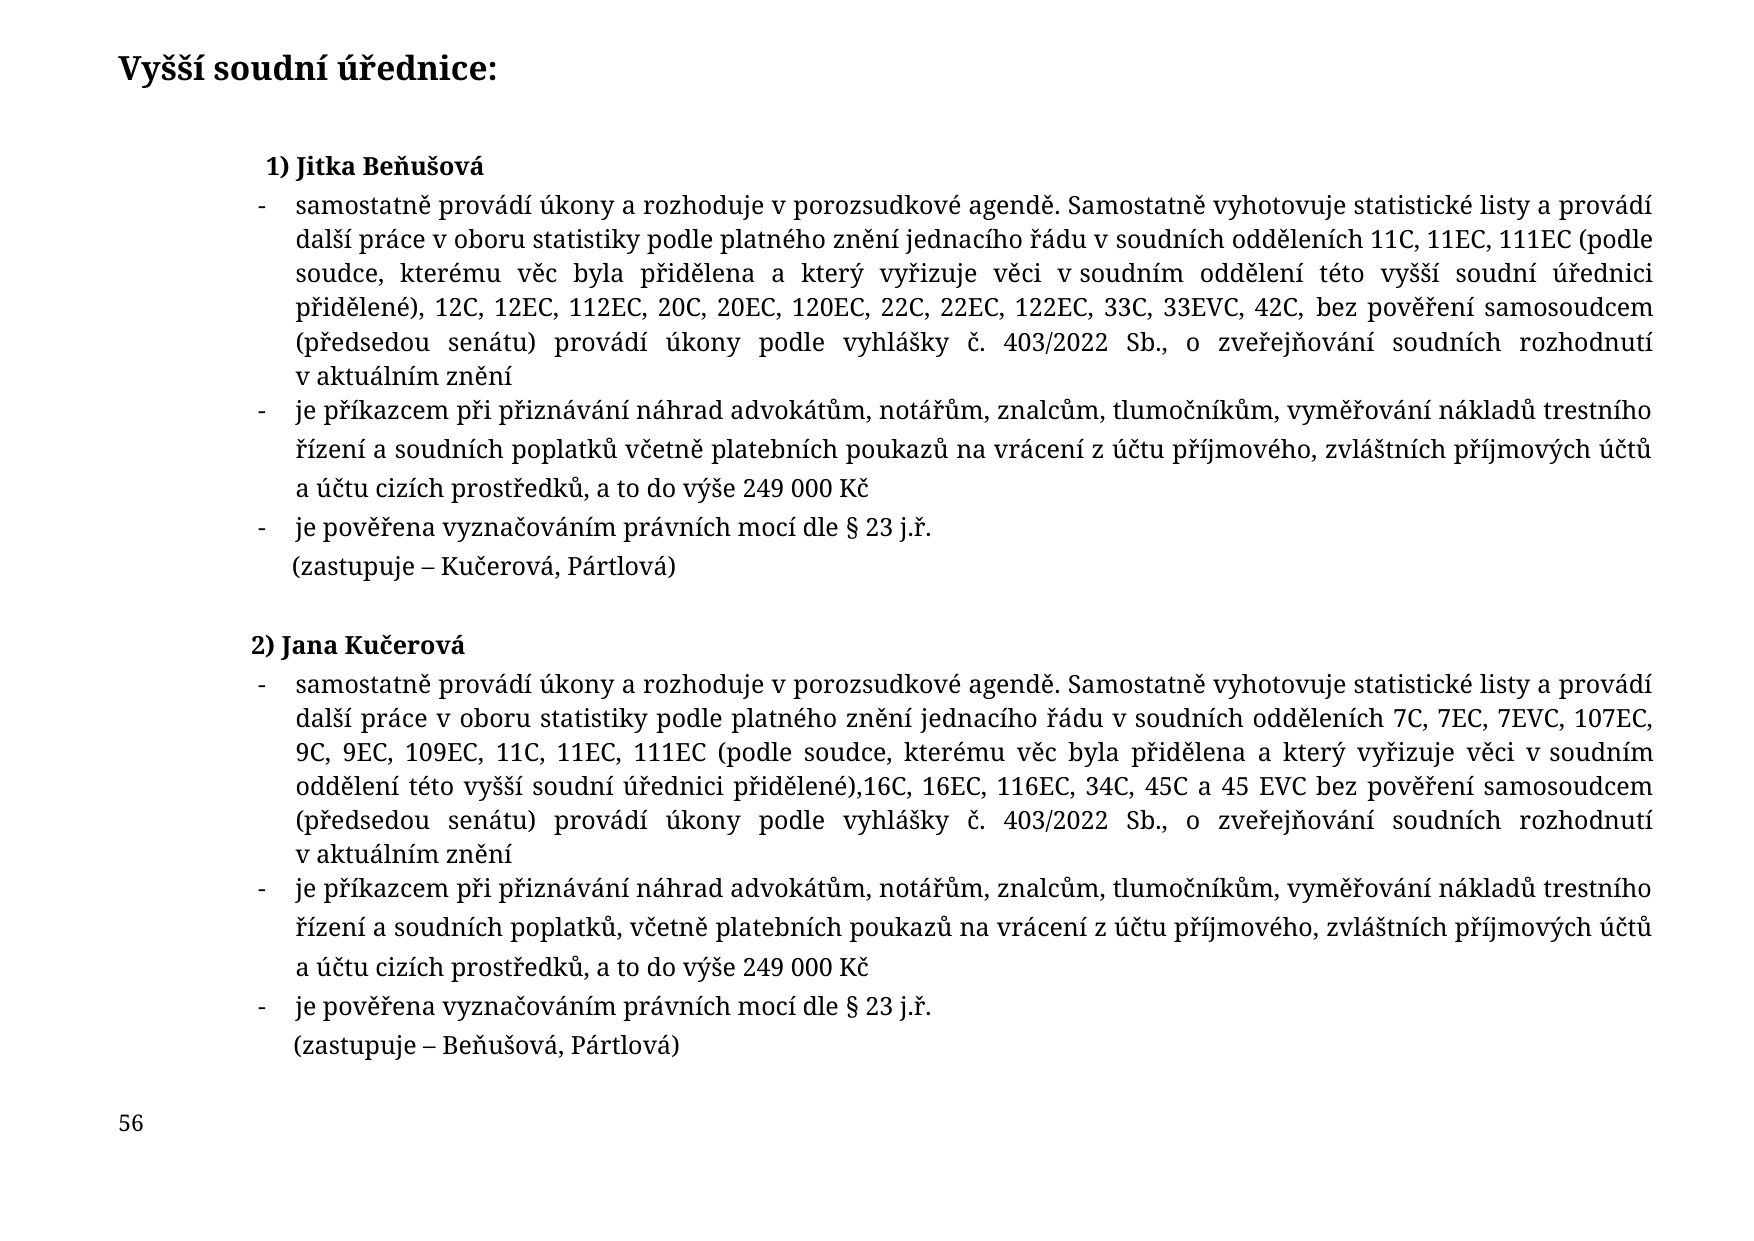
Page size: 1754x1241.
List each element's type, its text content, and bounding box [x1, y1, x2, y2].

text 1) Jitka Beňušová [118, 149, 1654, 183]
list samostatně provádí úkony a rozhoduje v porozsudkové agendě. Samostatně vyhotovuje statistické listy a provádí další práce v oboru statistiky podle platného znění jednacího řádu v soudních odděleních 7C, 7EC, 7EVC, 107EC, 9C, 9EC, 109EC, 11C, 11EC, 111EC (podle soudce, kterému věc byla přidělena a který vyřizuje věci v soudním oddělení této vyšší soudní úřednici přidělené),16C, 16EC, 116EC, 34C, 45C a 45 EVC bez pověření samosoudcem (předsedou senátu) provádí úkony podle vyhlášky č. 403/2022 Sb., o zveřejňování soudních rozhodnutí v aktuálním znění [258, 666, 1654, 871]
list samostatně provádí úkony a rozhoduje v porozsudkové agendě. Samostatně vyhotovuje statistické listy a provádí další práce v oboru statistiky podle platného znění jednacího řádu v soudních odděleních 11C, 11EC, 111EC (podle soudce, kterému věc byla přidělena a který vyřizuje věci v soudním oddělení této vyšší soudní úřednici přidělené), 12C, 12EC, 112EC, 20C, 20EC, 120EC, 22C, 22EC, 122EC, 33C, 33EVC, 42C, bez pověření samosoudcem (předsedou senátu) provádí úkony podle vyhlášky č. 403/2022 Sb., o zveřejňování soudních rozhodnutí v aktuálním znění [258, 188, 1654, 392]
list je pověřena vyznačováním právních mocí dle § 23 j.ř. [258, 510, 1654, 544]
list je pověřena vyznačováním právních mocí dle § 23 j.ř. [258, 988, 1654, 1022]
list je příkazcem při přiznávání náhrad advokátům, notářům, znalcům, tlumočníkům, vyměřování nákladů trestního řízení a soudních poplatků včetně platebních poukazů na vrácení z účtu příjmového, zvláštních příjmových účtů a účtu cizích prostředků, a to do výše 249 000 Kč [258, 392, 1654, 505]
text Vyšší soudní úřednice: [118, 44, 1654, 90]
list 2) Jana Kučerová [251, 627, 1654, 661]
list (zastupuje – Beňušová, Pártlová) [274, 1027, 1654, 1062]
text (zastupuje – Kučerová, Pártlová) [266, 549, 1654, 583]
